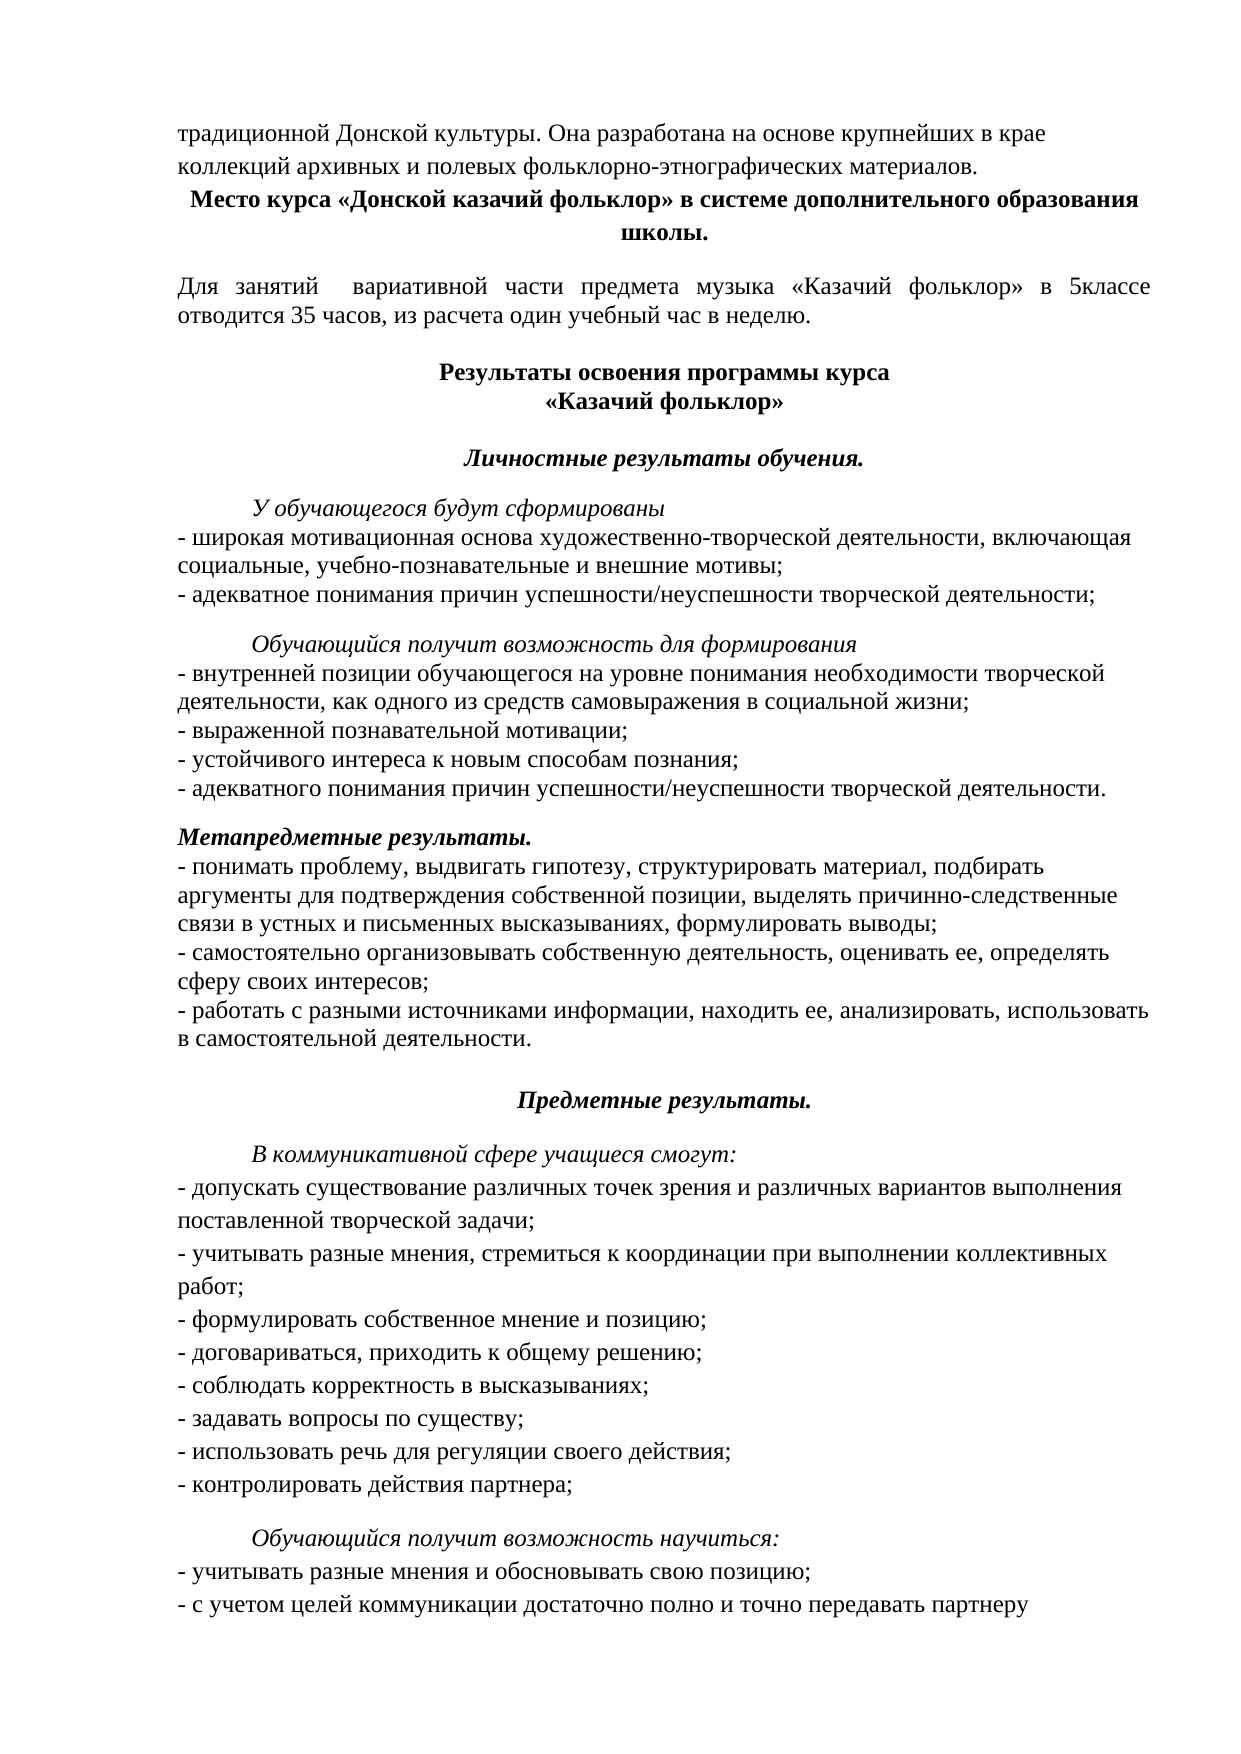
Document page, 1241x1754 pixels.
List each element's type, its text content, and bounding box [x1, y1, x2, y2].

text Обучающийся получит возможность для формирования - внутренней позиции обучающегося на уровне понимания необходимости творческой деятельности, как одного из средств самовыражения в социальной жизни; - выраженной познавательной мотивации; - устойчивого интереса к новым способам познания; - адекватного понимания причин успешности/неуспешности творческой деятельности. [177, 629, 1152, 801]
text Личностные результаты обучения. [177, 415, 1152, 472]
text Метапредметные результаты. [177, 822, 1152, 851]
text У обучающегося будут сформированы - широкая мотивационная основа художественно-творческой деятельности, включающая социальные, учебно-познавательные и внешние мотивы; - адекватное понимания причин успешности/неуспешности творческой деятельности; [177, 493, 1152, 608]
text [177, 1523, 1152, 1618]
text Результаты освоения программы курса [177, 357, 1152, 386]
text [177, 118, 1152, 180]
text Предметные результаты. [177, 1052, 1152, 1114]
text «Казачий фольклор» [177, 386, 1152, 415]
text Место курса «Донской казачий фольклор» в системе дополнительного образования школы. [177, 184, 1152, 246]
text Для занятий вариативной части предмета музыка «Казачий фольклор» в 5классе отводится 35 часов, из расчета один учебный час в неделю. [177, 271, 1152, 328]
text В коммуникативной сфере учащиеся смогут: - допускать существование различных точек зрения и различных вариантов выполнения поставленной творческой задачи; - учитывать разные мнения, стремиться к координации при выполнении коллективных работ; - формулировать собственное мнение и позицию; - договариваться, приходить к общему решению; - соблюдать корректность в высказываниях; - задавать вопросы по существу; - использовать речь для регуляции своего действия; - контролировать действия партнера; [177, 1139, 1152, 1498]
text - понимать проблему, выдвигать гипотезу, структурировать материал, подбирать аргументы для подтверждения собственной позиции, выделять причинно-следственные связи в устных и письменных высказываниях, формулировать выводы; - самостоятельно организовывать собственную деятельность, оценивать ее, определять сферу своих интересов; - работать с разными источниками информации, находить ее, анализировать, использовать в самостоятельной деятельности. [177, 851, 1152, 1052]
